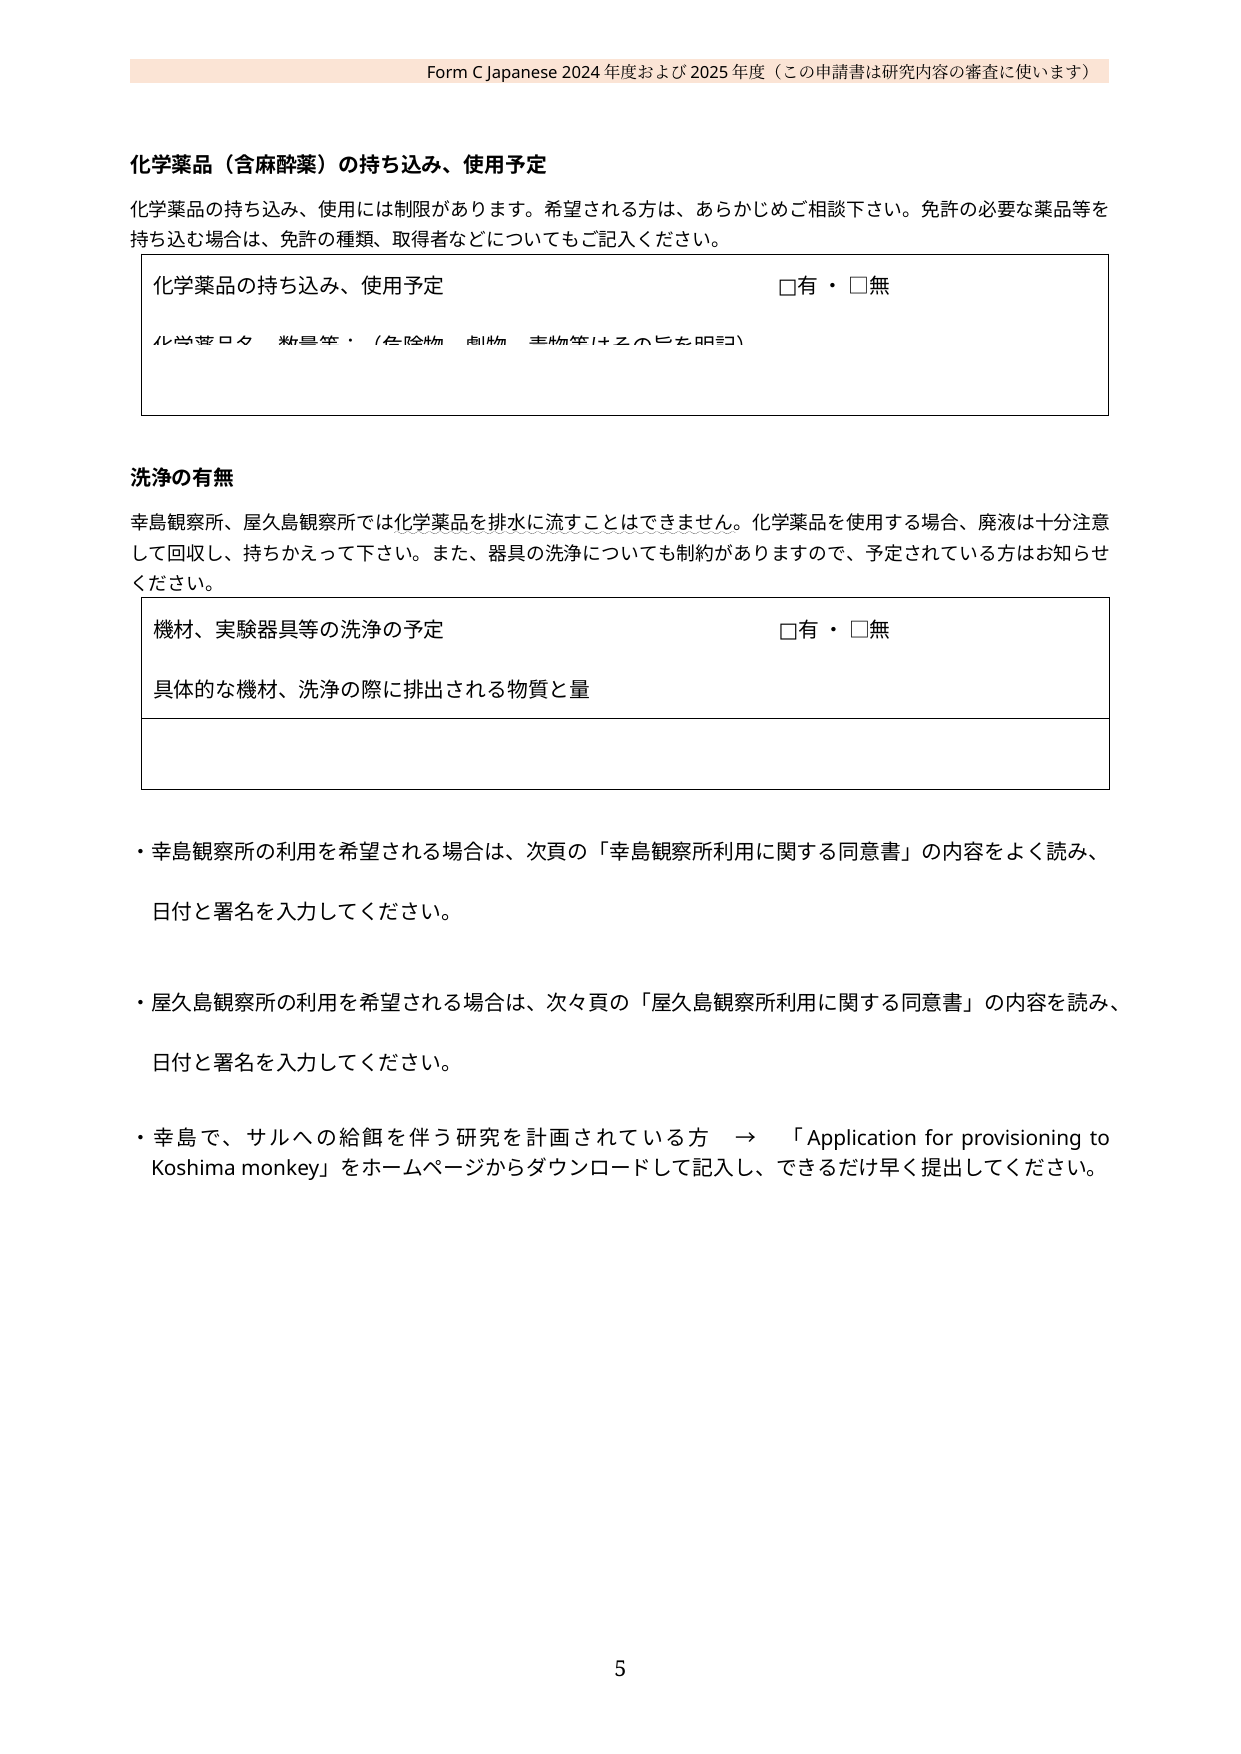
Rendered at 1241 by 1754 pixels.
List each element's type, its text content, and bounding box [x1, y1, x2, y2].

text ・屋久島観察所の利用を希望される場合は、次々頁の「屋久島観察所利用に関する同意書」の内容を読み、日付と署名を入力してください。 [130, 971, 1110, 1091]
table_header □有 ・ □無 [766, 255, 1108, 315]
table_header 機材、実験器具等の洗浄の予定 [142, 598, 767, 658]
table_header □有 ・ □無 [767, 598, 1109, 658]
text ・幸島で、サルへの給餌を伴う研究を計画されている方 → 「Application for provisioning to Koshima monkey」をホームページからダウンロードして記入し、できるだけ早く提出してください。 [130, 1121, 1110, 1182]
text 幸島観察所、屋久島観察所では化学薬品を排水に流すことはできません。化学薬品を使用する場合、廃液は十分注意して回収し、持ちかえって下さい。また、器具の洗浄についても制約がありますので、予定されている方はお知らせください。 [130, 507, 1110, 597]
text 洗浄の有無 [130, 446, 1110, 507]
text 化学薬品（含麻酔薬）の持ち込み、使用予定 [130, 133, 1110, 193]
table_cell [142, 344, 1108, 415]
table_cell [142, 719, 1109, 789]
table_header 化学薬品の持ち込み、使用予定 [142, 255, 766, 315]
text 化学薬品の持ち込み、使用には制限があります。希望される方は、あらかじめご相談下さい。免許の必要な薬品等を持ち込む場合は、免許の種類、取得者などについてもご記入ください。 [130, 193, 1110, 253]
table_cell 具体的な機材、洗浄の際に排出される物質と量 [142, 658, 1109, 718]
table_cell 化学薬品名、数量等：（危険物、劇物、毒物等はその旨を明記） [142, 315, 1108, 344]
text ・幸島観察所の利用を希望される場合は、次頁の「幸島観察所利用に関する同意書」の内容をよく読み、日付と署名を入力してください。 [130, 820, 1110, 941]
